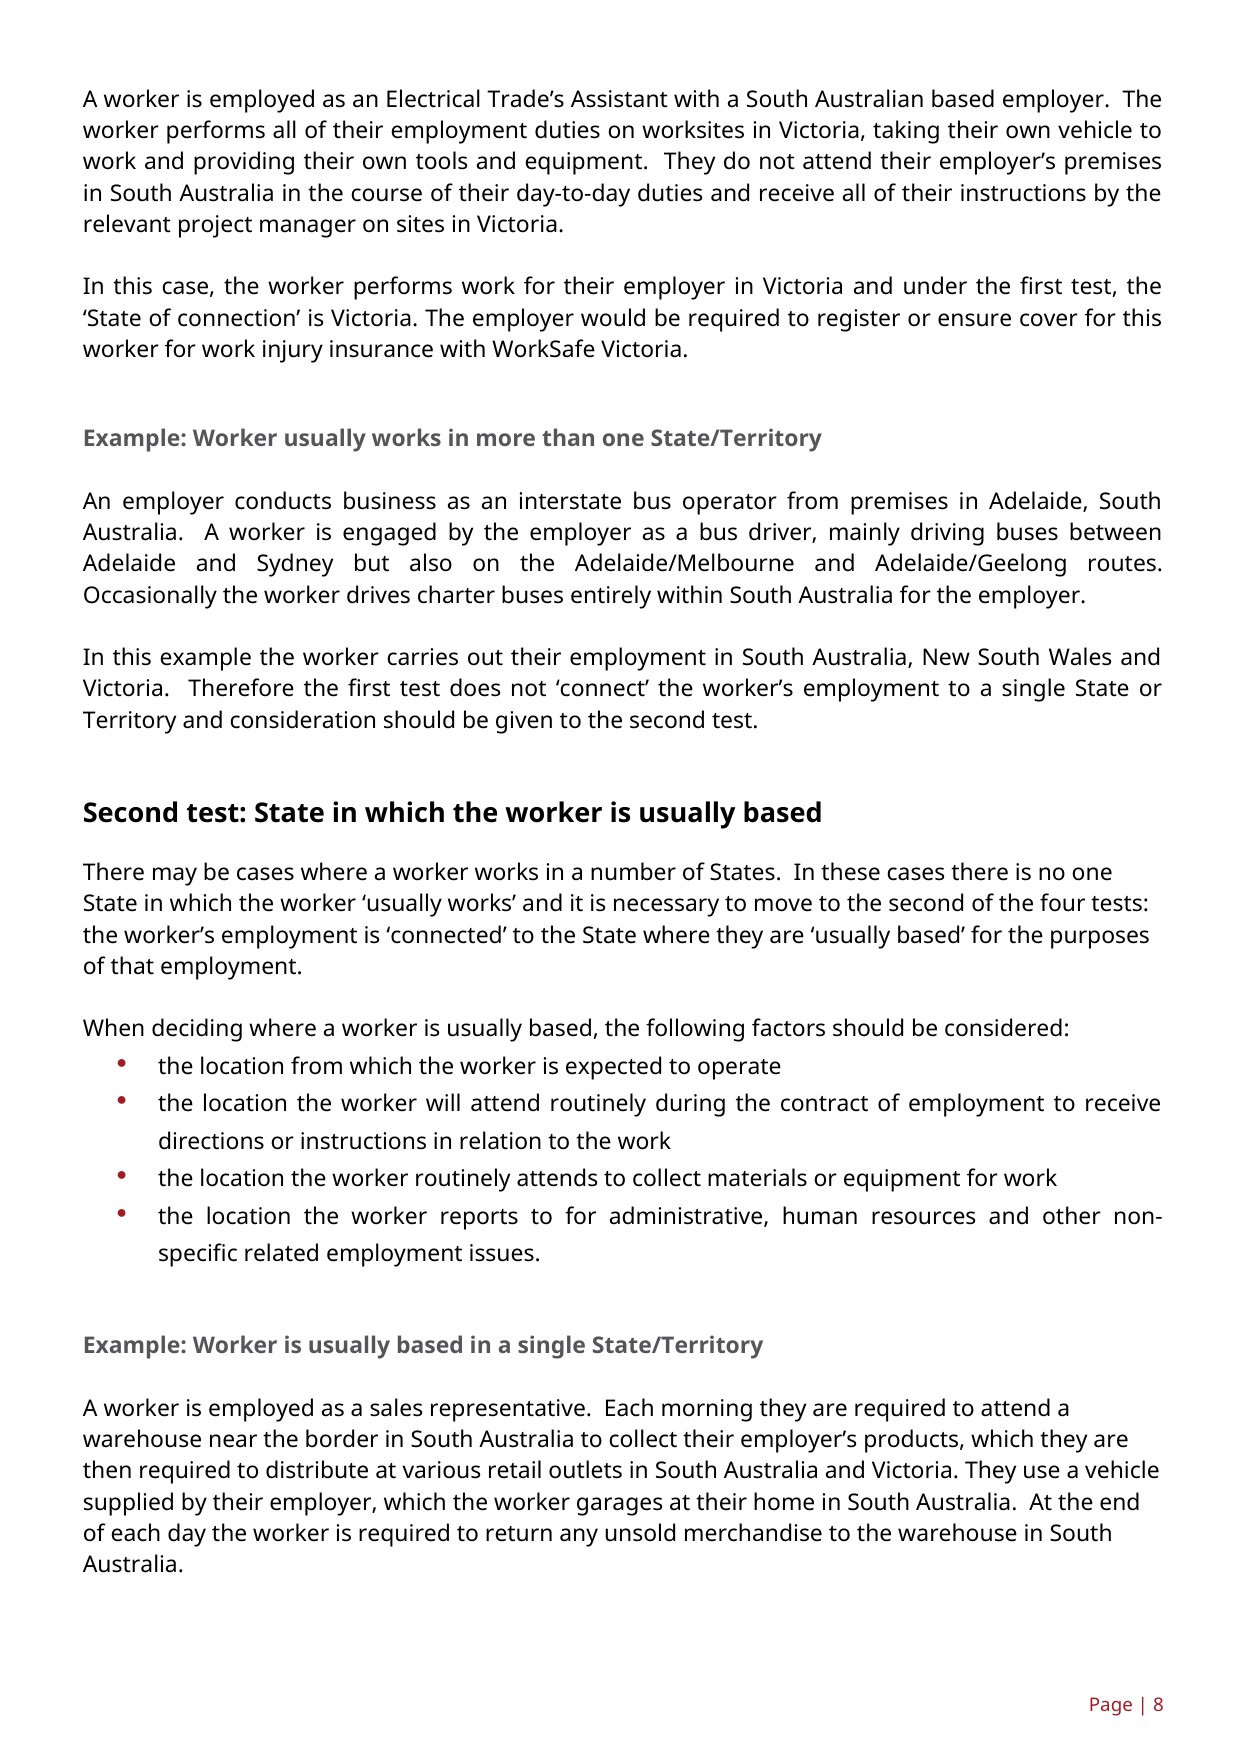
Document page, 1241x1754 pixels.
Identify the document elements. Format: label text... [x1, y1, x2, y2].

text In this case, the worker performs work for their employer in Victoria and under the first test, the ‘State of connection’ is Victoria. The employer would be required to register or ensure cover for this worker for work injury insurance with WorkSafe Victoria. [83, 270, 1163, 364]
text A worker is employed as a sales representative. Each morning they are required to attend a warehouse near the border in South Australia to collect their employer’s products, which they are then required to distribute at various retail outlets in South Australia and Victoria. They use a vehicle supplied by their employer, which the worker garages at their home in South Australia. At the end of each day the worker is required to return any unsold merchandise to the warehouse in South Australia. [83, 1392, 1163, 1579]
subtitle Second test: State in which the worker is usually based [83, 793, 1163, 831]
list the location the worker routinely attends to collect materials or equipment for work [127, 1156, 1163, 1194]
subtitle Example: Worker is usually based in a single State/Territory [83, 1323, 1163, 1361]
list the location from which the worker is expected to operate [127, 1044, 1163, 1081]
text A worker is employed as an Electrical Trade’s Assistant with a South Australian based employer. The worker performs all of their employment duties on worksites in Victoria, taking their own vehicle to work and providing their own tools and equipment. They do not attend their employer’s premises in South Australia in the course of their day-to-day duties and receive all of their instructions by the relevant project manager on sites in Victoria. [83, 83, 1163, 239]
text When deciding where a worker is usually based, the following factors should be considered: [83, 1012, 1163, 1044]
text An employer conducts business as an interstate bus operator from premises in Adelaide, South Australia. A worker is engaged by the employer as a bus driver, mainly driving buses between Adelaide and Sydney but also on the Adelaide/Melbourne and Adelaide/Geelong routes. Occasionally the worker drives charter buses entirely within South Australia for the employer. [83, 485, 1163, 610]
list the location the worker will attend routinely during the contract of employment to receive directions or instructions in relation to the work [127, 1081, 1163, 1156]
text There may be cases where a worker works in a number of States. In these cases there is no one State in which the worker ‘usually works’ and it is necessary to move to the second of the four tests: the worker’s employment is ‘connected’ to the State where they are ‘usually based’ for the purposes of that employment. [83, 856, 1163, 981]
list the location the worker reports to for administrative, human resources and other non-specific related employment issues. [127, 1194, 1163, 1269]
text In this example the worker carries out their employment in South Australia, New South Wales and Victoria. Therefore the first test does not ‘connect’ the worker’s employment to a single State or Territory and consideration should be given to the second test. [83, 641, 1163, 735]
subtitle Example: Worker usually works in more than one State/Territory [83, 416, 1163, 453]
